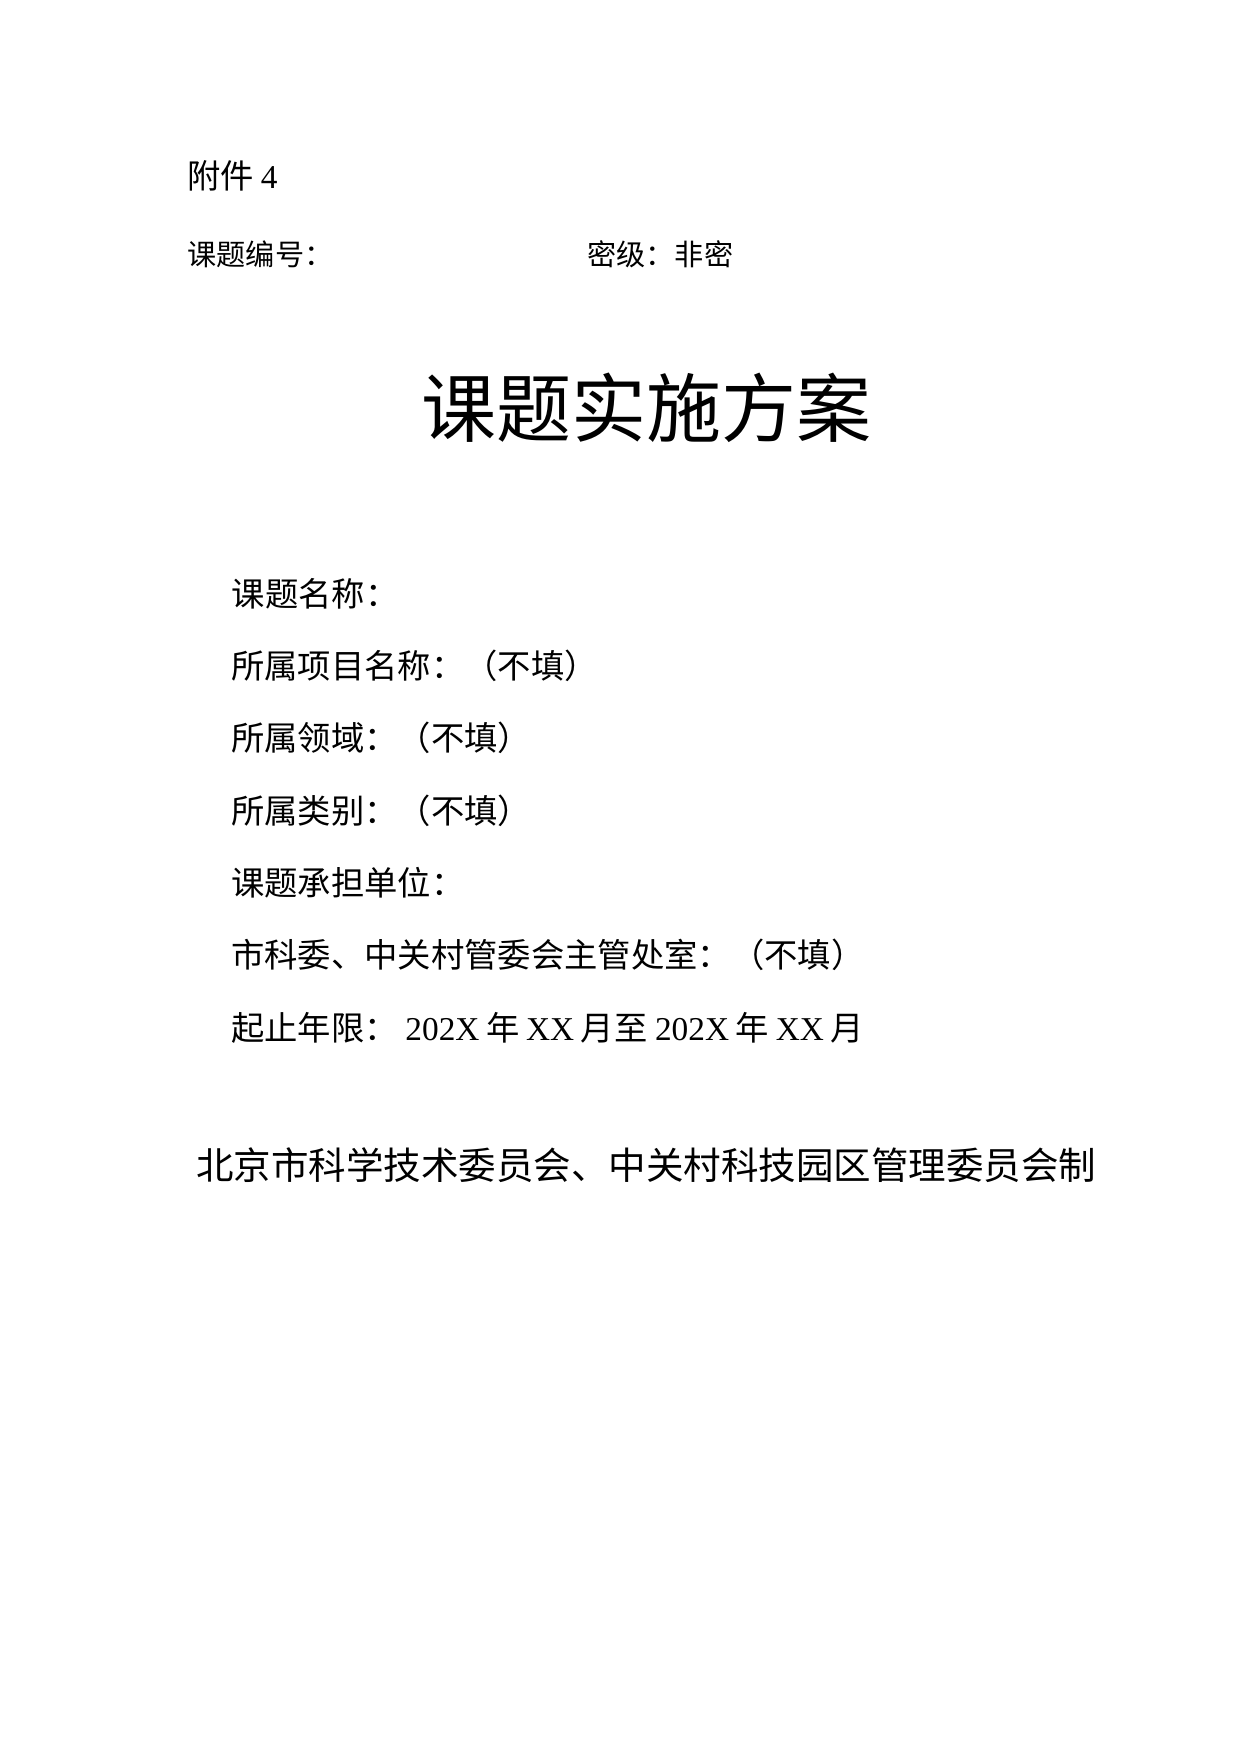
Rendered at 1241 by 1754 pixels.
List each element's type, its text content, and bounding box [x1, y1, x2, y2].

text 课题编号： 密级：非密 [187, 232, 1105, 274]
text 附件4 [187, 150, 1105, 198]
text 起止年限： 202X年XX月至 202X年XX月 [231, 1001, 1105, 1049]
text 所属类别：（不填） [231, 784, 1105, 833]
text 所属领域：（不填） [231, 712, 1105, 760]
text 所属项目名称：（不填） [231, 640, 1105, 688]
text 北京市科学技术委员会、中关村科技园区管理委员会制 [187, 1136, 1105, 1190]
text 课题名称： [231, 567, 1105, 616]
text 课题承担单位： [231, 857, 1105, 905]
text 市科委、中关村管委会主管处室：（不填） [231, 929, 1105, 977]
text 课题实施方案 [187, 350, 1105, 458]
